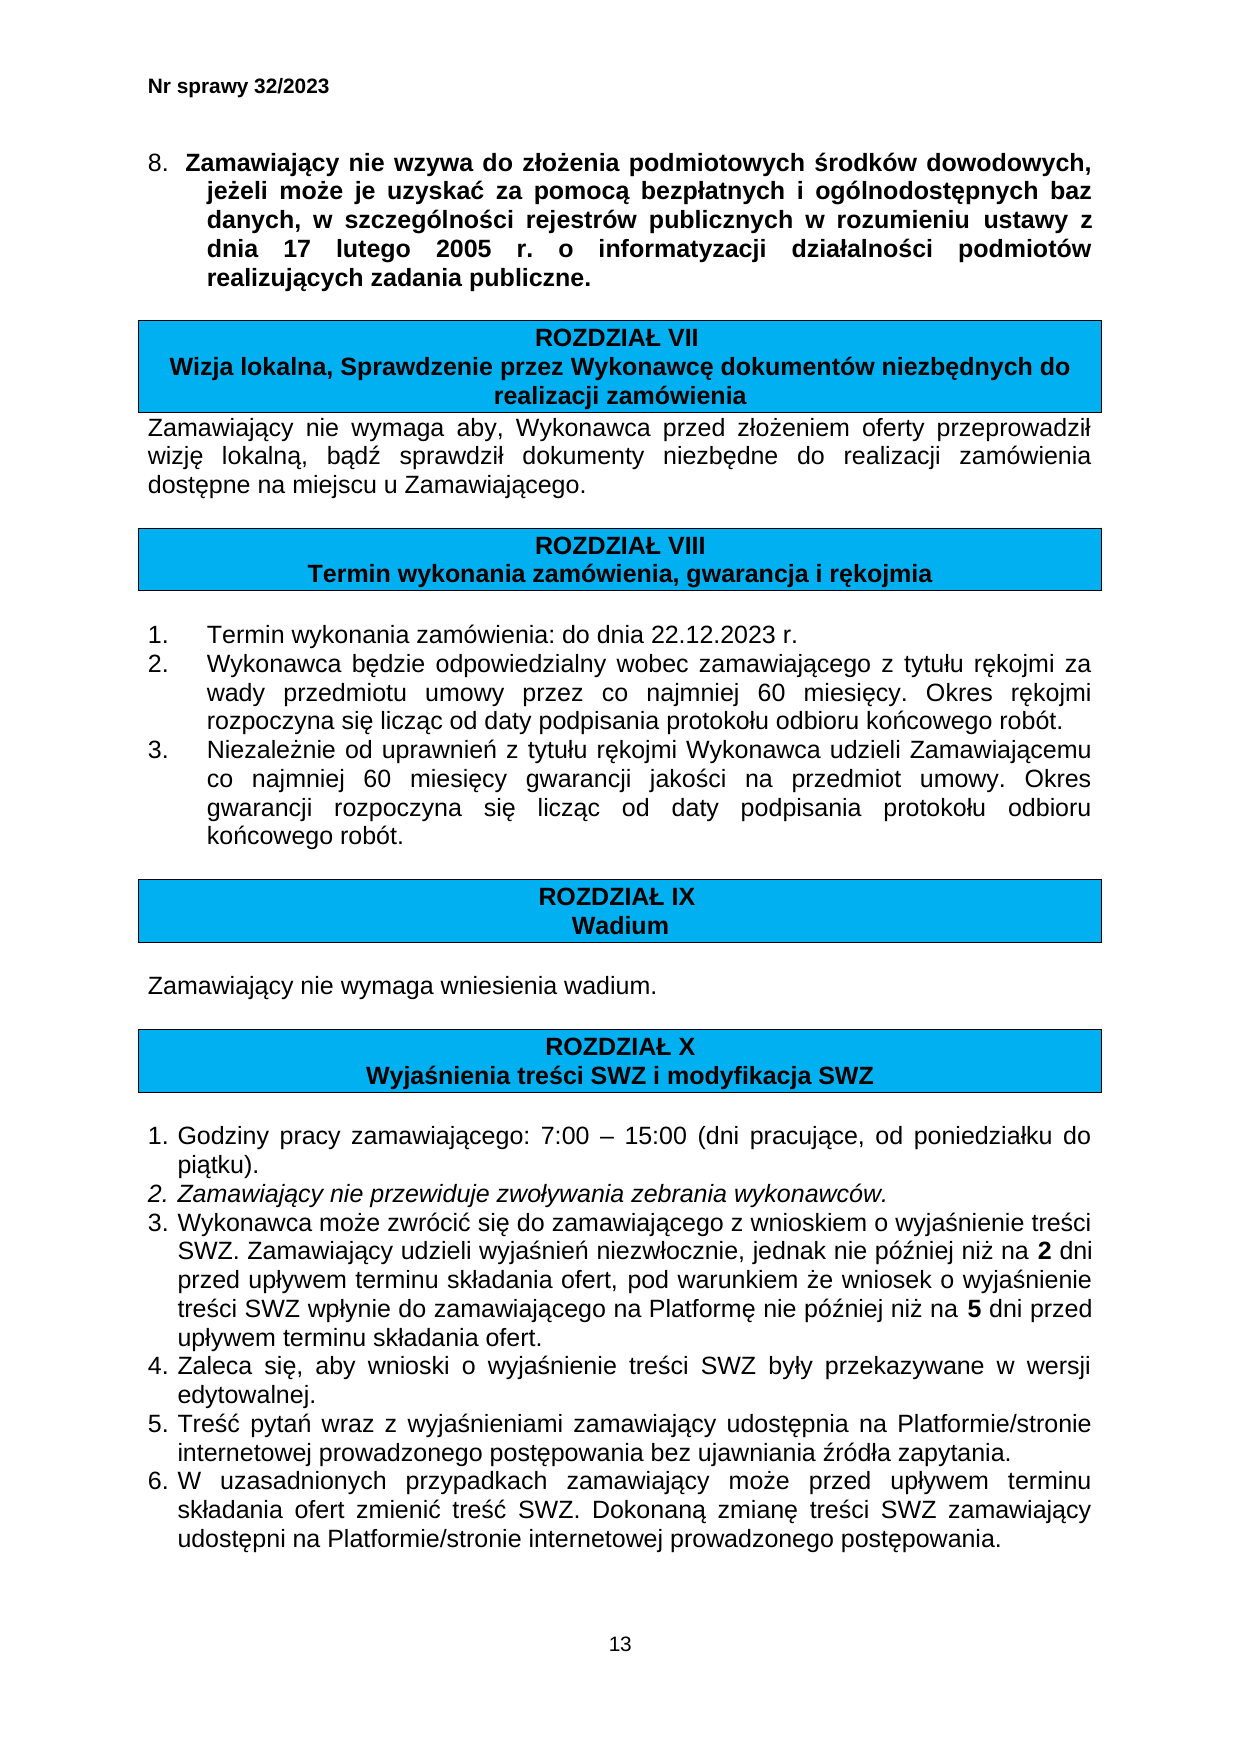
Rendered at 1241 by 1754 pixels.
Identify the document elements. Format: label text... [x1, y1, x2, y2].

text ROZDZIAŁ VIII [139, 529, 1101, 556]
text Zamawiający nie wymaga aby, Wykonawca przed złożeniem oferty przeprowadził wizję lokalną, bądź sprawdził dokumenty niezbędne do realizacji zamówienia dostępne na miejscu u Zamawiającego. [148, 413, 1093, 499]
list Niezależnie od uprawnień z tytułu rękojmi Wykonawca udzieli Zamawiającemu co najmniej 60 miesięcy gwarancji jakości na przedmiot umowy. Okres gwarancji rozpoczyna się licząc od daty podpisania protokołu odbioru końcowego robót. [148, 735, 1093, 850]
text ROZDZIAŁ VII Wizja lokalna, Sprawdzenie przez Wykonawcę dokumentów niezbędnych do realizacji zamówienia [139, 321, 1101, 412]
list W uzasadnionych przypadkach zamawiający może przed upływem terminu składania ofert zmienić treść SWZ. Dokonaną zmianę treści SWZ zamawiający udostępni na Platformie/stronie internetowej prowadzonego postępowania. [148, 1466, 1093, 1553]
list Wykonawca będzie odpowiedzialny wobec zamawiającego z tytułu rękojmi za wady przedmiotu umowy przez co najmniej 60 miesięcy. Okres rękojmi rozpoczyna się licząc od daty podpisania protokołu odbioru końcowego robót. [148, 649, 1093, 735]
list Wykonawca może zwrócić się do zamawiającego z wnioskiem o wyjaśnienie treści SWZ. Zamawiający udzieli wyjaśnień niezwłocznie, jednak nie później niż na 2 dni przed upływem terminu składania ofert, pod warunkiem że wniosek o wyjaśnienie treści SWZ wpłynie do zamawiającego na Platformę nie później niż na 5 dni przed upływem terminu składania ofert. [148, 1208, 1093, 1351]
subtitle ROZDZIAŁ X [139, 1030, 1101, 1058]
list Zamawiający nie wzywa do złożenia podmiotowych środków dowodowych, jeżeli może je uzyskać za pomocą bezpłatnych i ogólnodostępnych baz danych, w szczególności rejestrów publicznych w rozumieniu ustawy z dnia 17 lutego 2005 r. o informatyzacji działalności podmiotów realizujących zadania publiczne. [148, 148, 1093, 291]
list Godziny pracy zamawiającego: 7:00 – 15:00 (dni pracujące, od poniedziałku do piątku). [148, 1121, 1093, 1179]
text Termin wykonania zamówienia, gwarancja i rękojmia [139, 556, 1101, 590]
subtitle ROZDZIAŁ IX Wadium [139, 880, 1101, 942]
list Treść pytań wraz z wyjaśnieniami zamawiający udostępnia na Platformie/stronie internetowej prowadzonego postępowania bez ujawniania źródła zapytania. [148, 1409, 1093, 1466]
list Zamawiający nie przewiduje zwoływania zebrania wykonawców. [148, 1179, 1093, 1208]
subtitle Wyjaśnienia treści SWZ i modyfikacja SWZ [139, 1058, 1101, 1092]
list Zaleca się, aby wnioski o wyjaśnienie treści SWZ były przekazywane w wersji edytowalnej. [148, 1351, 1093, 1409]
list Termin wykonania zamówienia: do dnia 22.12.2023 r. [148, 620, 1093, 649]
text Zamawiający nie wymaga wniesienia wadium. [148, 971, 1093, 1000]
